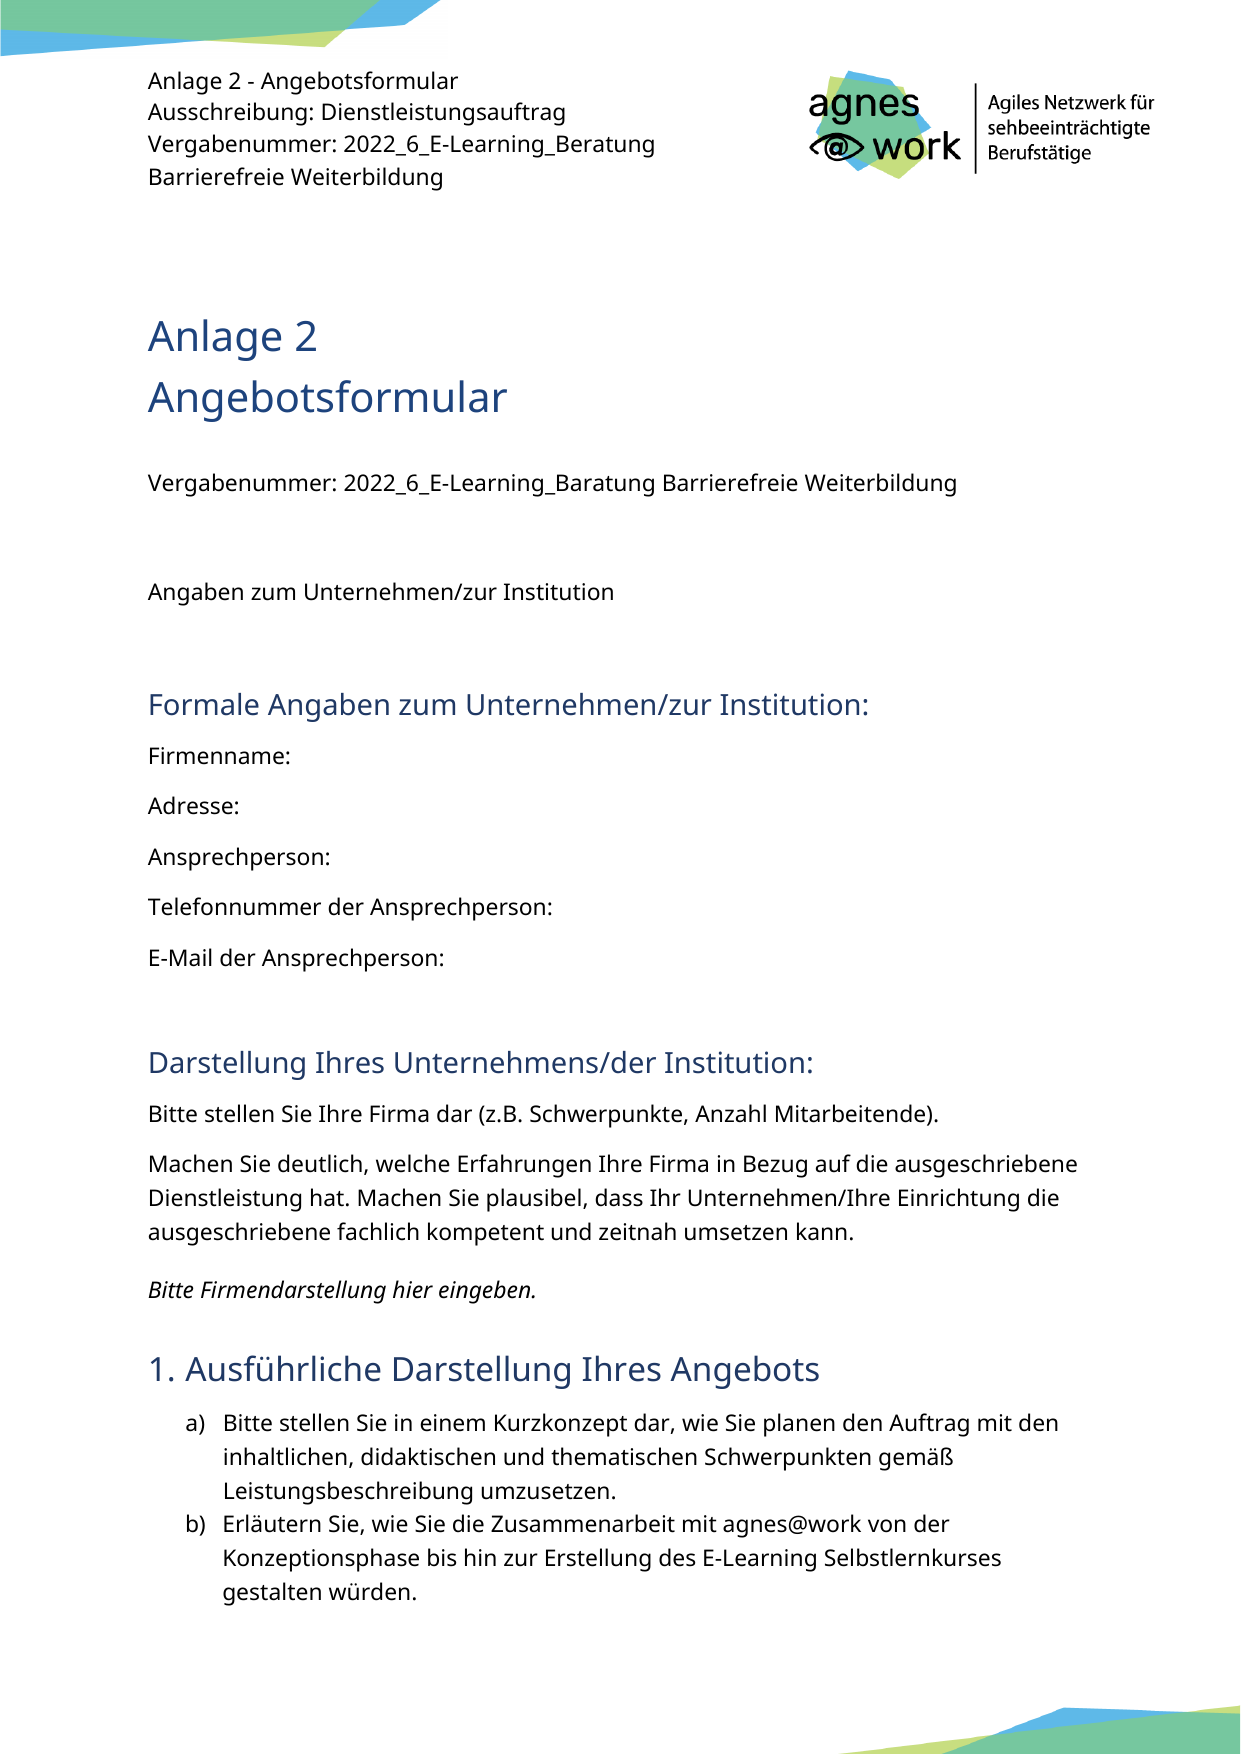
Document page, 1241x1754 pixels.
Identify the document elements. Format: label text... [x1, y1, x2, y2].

text Ansprechperson: [148, 841, 1093, 872]
text Bitte stellen Sie Ihre Firma dar (z.B. Schwerpunkte, Anzahl Mitarbeitende). [148, 1098, 1093, 1129]
picture [0, 0, 448, 59]
picture [826, 1700, 1241, 1754]
text Vergabenummer: 2022_6_E-Learning_Baratung Barrierefreie Weiterbildung [148, 467, 1093, 498]
list Bitte stellen Sie in einem Kurzkonzept dar, wie Sie planen den Auftrag mit den inhaltlichen, didaktischen und thematischen Schwerpunkten gemäß Leistungsbeschreibung umzusetzen. [185, 1407, 1093, 1506]
text Machen Sie deutlich, welche Erfahrungen Ihre Firma in Bezug auf die ausgeschriebene Dienstleistung hat. Machen Sie plausibel, dass Ihr Unternehmen/Ihre Einrichtung die ausgeschriebene fachlich kompetent und zeitnah umsetzen kann. [148, 1148, 1093, 1247]
text Firmenname: [148, 740, 1093, 771]
text Adresse: [148, 790, 1093, 822]
picture [804, 66, 1159, 182]
text Telefonnummer der Ansprechperson: [148, 891, 1093, 922]
subtitle Formale Angaben zum Unternehmen/zur Institution: [148, 684, 1093, 724]
subtitle Ausführliche Darstellung Ihres Angebots [148, 1346, 1093, 1391]
text Bitte Firmendarstellung hier eingeben. [148, 1274, 1093, 1306]
text Angaben zum Unternehmen/zur Institution [148, 576, 1093, 607]
text E-Mail der Ansprechperson: [148, 942, 1093, 973]
subtitle Darstellung Ihres Unternehmens/der Institution: [148, 1042, 1093, 1082]
subtitle Anlage 2 Angebotsformular [148, 307, 1093, 425]
list Erläutern Sie, wie Sie die Zusammenarbeit mit agnes@work von der Konzeptionsphase bis hin zur Erstellung des E-Learning Selbstlernkurses gestalten würden. [185, 1508, 1093, 1607]
